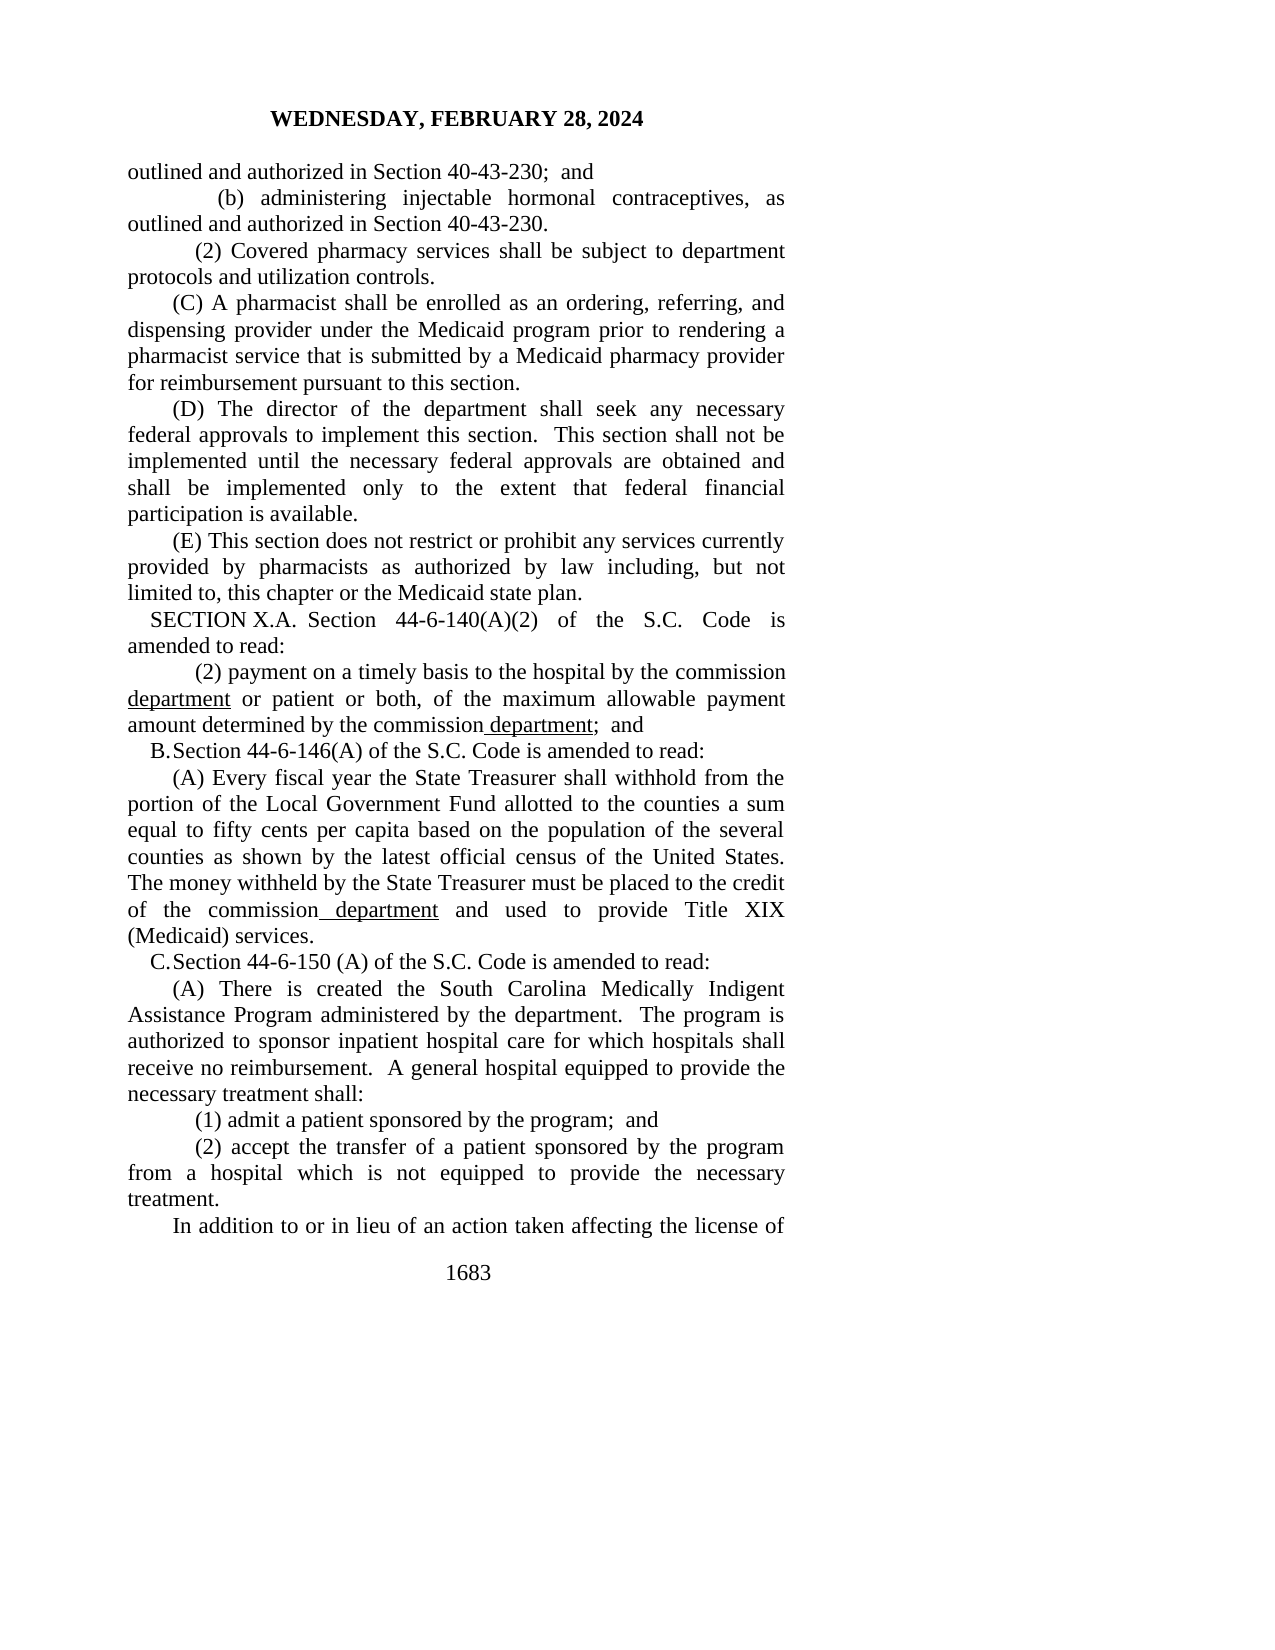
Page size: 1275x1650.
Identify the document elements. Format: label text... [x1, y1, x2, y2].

text B. Section 44-6-146(A) of the S.C. Code is amended to read: [127, 737, 786, 764]
text SECTION X.A. Section 44-6-140(A)(2) of the S.C. Code is amended to read: [127, 606, 786, 658]
text (2) Covered pharmacy services shall be subject to department protocols and utilization controls. [127, 237, 786, 289]
text (2) payment on a timely basis to the hospital by the commission department or patient or both, of the maximum allowable payment amount determined by the commission department; and [127, 658, 786, 737]
text (D) The director of the department shall seek any necessary federal approvals to implement this section. This section shall not be implemented until the necessary federal approvals are obtained and shall be implemented only to the extent that federal financial participation is available. [127, 395, 786, 527]
text (1) admit a patient sponsored by the program; and [127, 1106, 786, 1133]
text C. Section 44-6-150 (A) of the S.C. Code is amended to read: [127, 948, 786, 975]
text (b) administering injectable hormonal contraceptives, as outlined and authorized in Section 40-43-230. [127, 184, 786, 237]
text (C) A pharmacist shall be enrolled as an ordering, referring, and dispensing provider under the Medicaid program prior to rendering a pharmacist service that is submitted by a Medicaid pharmacy provider for reimbursement pursuant to this section. [127, 289, 786, 395]
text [127, 158, 786, 184]
text (A) Every fiscal year the State Treasurer shall withhold from the portion of the Local Government Fund allotted to the counties a sum equal to fifty cents per capita based on the population of the several counties as shown by the latest official census of the United States. The money withheld by the State Treasurer must be placed to the credit of the commission department and used to provide Title XIX (Medicaid) services. [127, 764, 786, 948]
text (E) This section does not restrict or prohibit any services currently provided by pharmacists as authorized by law including, but not limited to, this chapter or the Medicaid state plan. [127, 527, 786, 606]
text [127, 1212, 786, 1238]
text (A) There is created the South Carolina Medically Indigent Assistance Program administered by the department. The program is authorized to sponsor inpatient hospital care for which hospitals shall receive no reimbursement. A general hospital equipped to provide the necessary treatment shall: [127, 975, 786, 1106]
text (2) accept the transfer of a patient sponsored by the program from a hospital which is not equipped to provide the necessary treatment. [127, 1133, 786, 1212]
